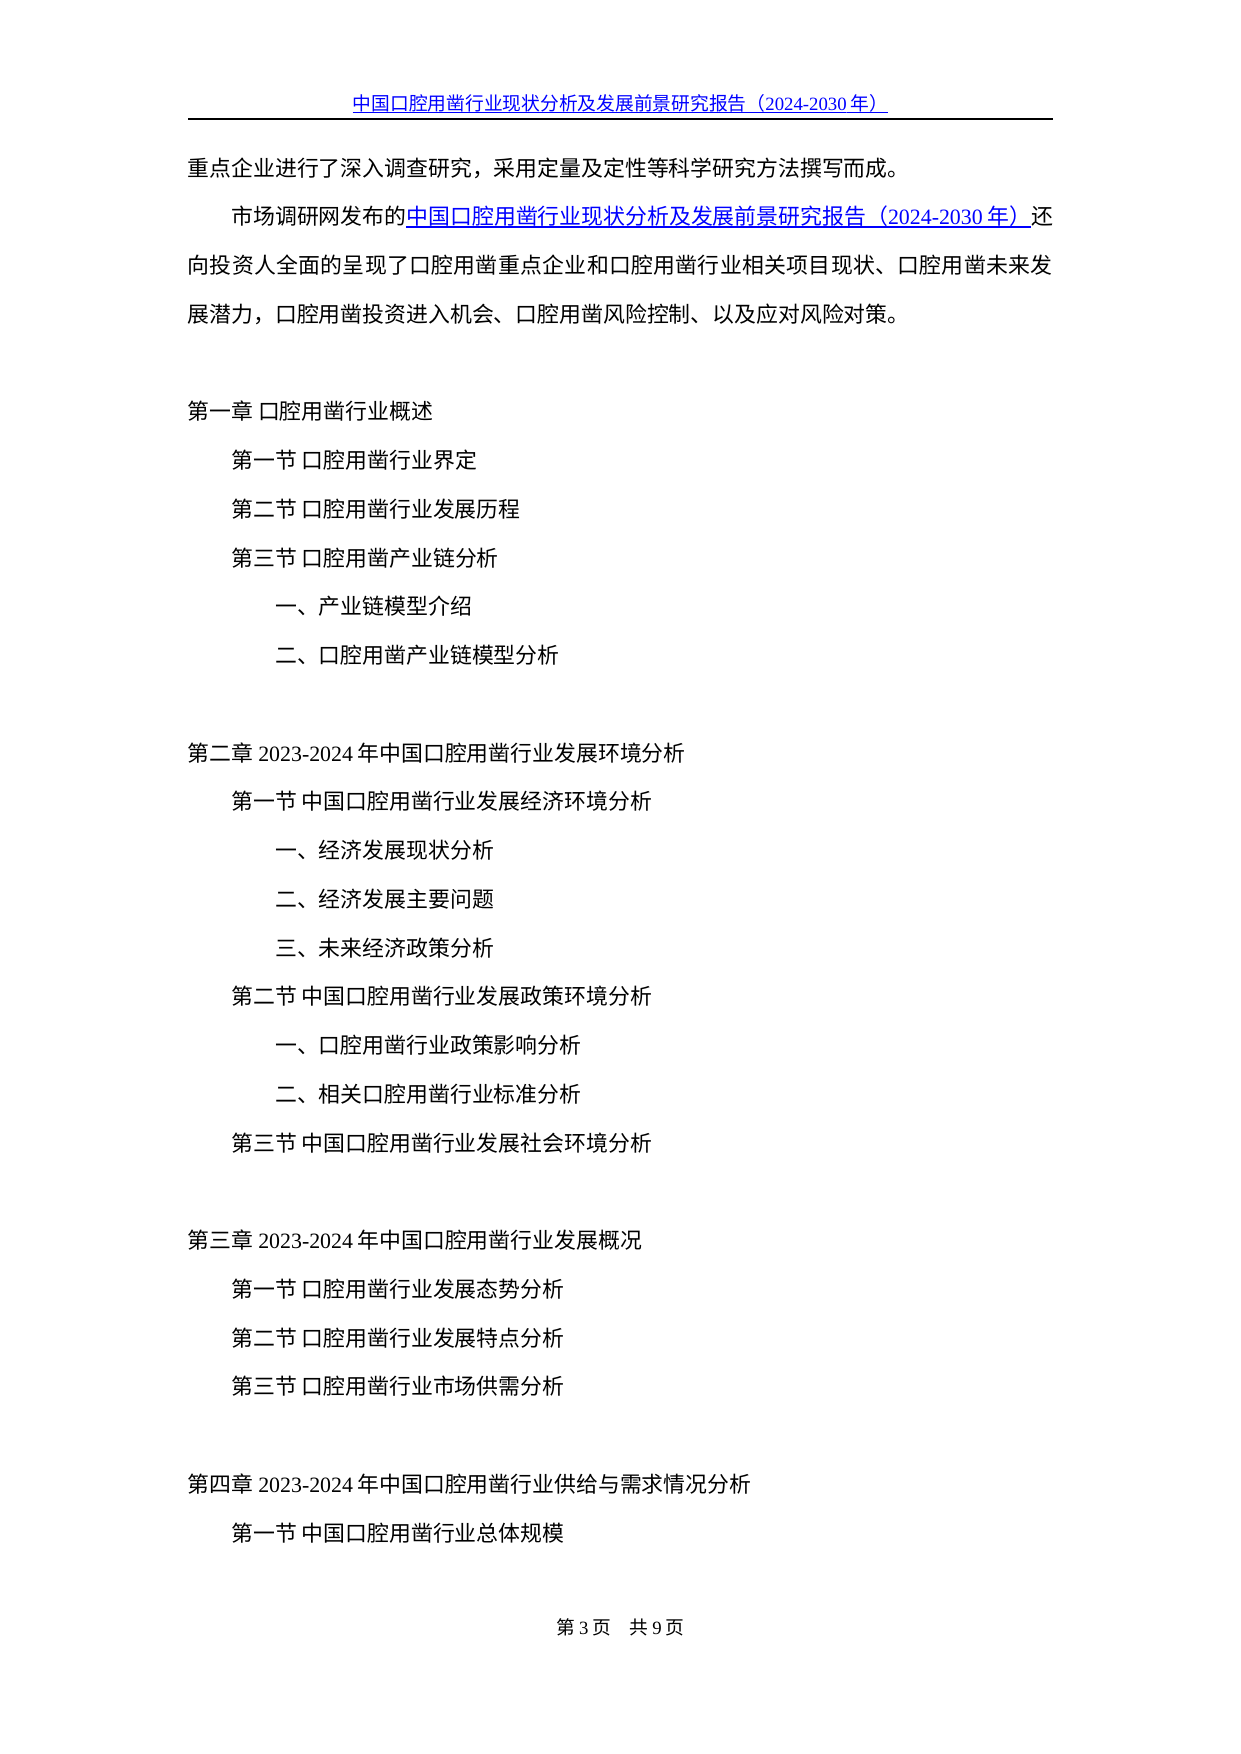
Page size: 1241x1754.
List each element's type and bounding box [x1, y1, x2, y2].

text [187, 150, 1053, 1548]
